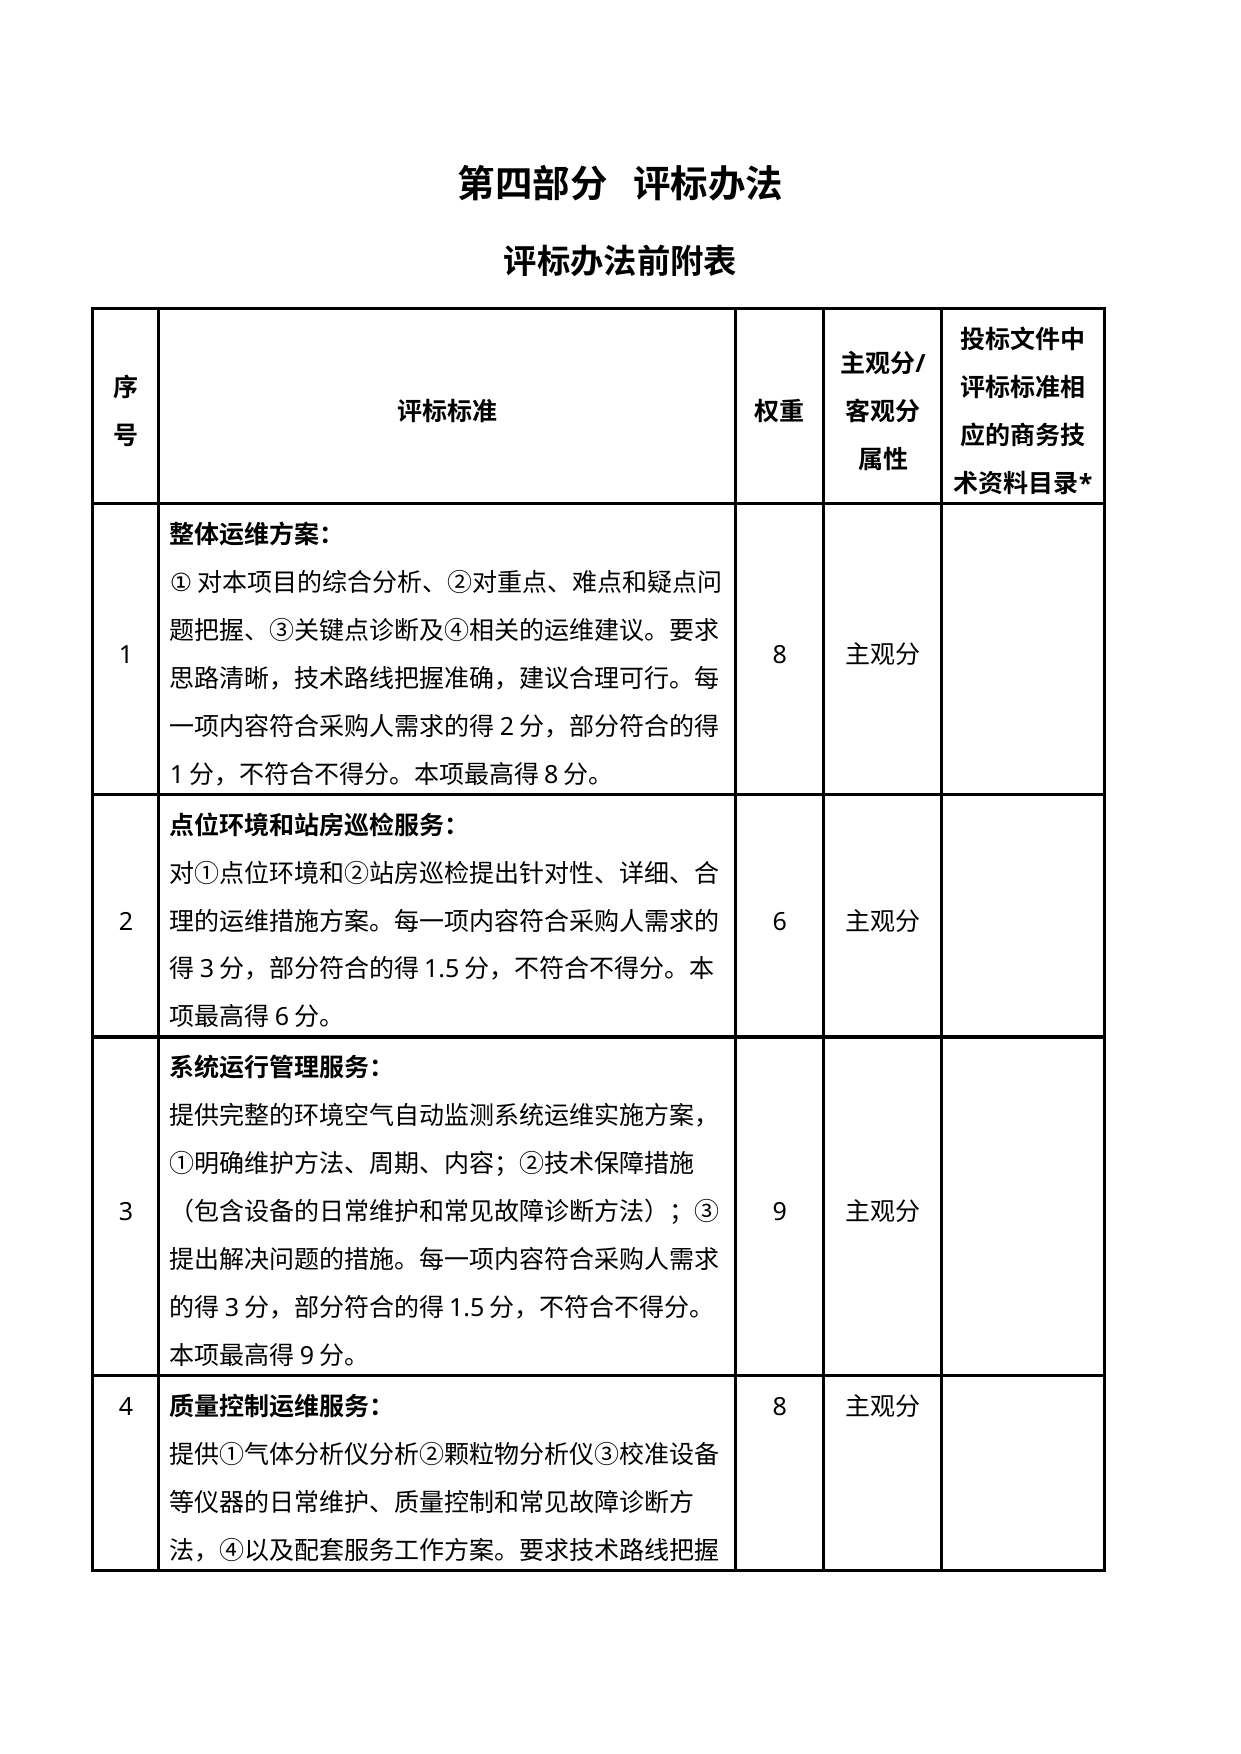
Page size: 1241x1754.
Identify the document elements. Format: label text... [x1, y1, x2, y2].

table_header 投标文件中评标标准相应的商务技术资料目录* [943, 310, 1103, 502]
table_cell 4 [94, 1377, 157, 1569]
table_cell 2 [94, 796, 157, 1035]
table_header 权重 [737, 310, 822, 502]
table_cell 9 [737, 1039, 822, 1374]
table_header 序号 [94, 310, 157, 502]
table_header 评标标准 [160, 310, 734, 502]
table_cell 3 [94, 1039, 157, 1374]
table_cell 8 [737, 505, 822, 793]
table_cell 主观分 [825, 796, 940, 1035]
table_cell 整体运维方案： ①对本项目的综合分析、②对重点、难点和疑点问题把握、③关键点诊断及④相关的运维建议。要求思路清晰，技术路线把握准确，建议合理可行。每一项内容符合采购人需求的得2分，部分符合的得1分，不符合不得分。本项最高得8分。 [160, 505, 734, 793]
table_cell [943, 505, 1103, 793]
table_cell 点位环境和站房巡检服务： 对①点位环境和②站房巡检提出针对性、详细、合理的运维措施方案。每一项内容符合采购人需求的得3分，部分符合的得1.5分，不符合不得分。本项最高得6分。 [160, 796, 734, 1035]
table_cell 主观分 [825, 1039, 940, 1374]
table_cell 系统运行管理服务： 提供完整的环境空气自动监测系统运维实施方案，①明确维护方法、周期、内容；②技术保障措施（包含设备的日常维护和常见故障诊断方法）；③提出解决问题的措施。每一项内容符合采购人需求的得3分，部分符合的得1.5分，不符合不得分。本项最高得9分。 [160, 1039, 734, 1374]
table_cell 1 [94, 505, 157, 793]
table_cell [943, 1377, 1103, 1569]
table_cell 8 [737, 1377, 822, 1569]
table_cell 6 [737, 796, 822, 1035]
text 评标办法前附表 [189, 235, 1051, 283]
table_cell [943, 796, 1103, 1035]
text 第四部分 评标办法 [189, 153, 1051, 208]
table_cell 主观分 [825, 1377, 940, 1569]
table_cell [160, 1377, 734, 1569]
table_cell 主观分 [825, 505, 940, 793]
table_header 主观分/客观分属性 [825, 310, 940, 502]
table_cell [943, 1039, 1103, 1374]
